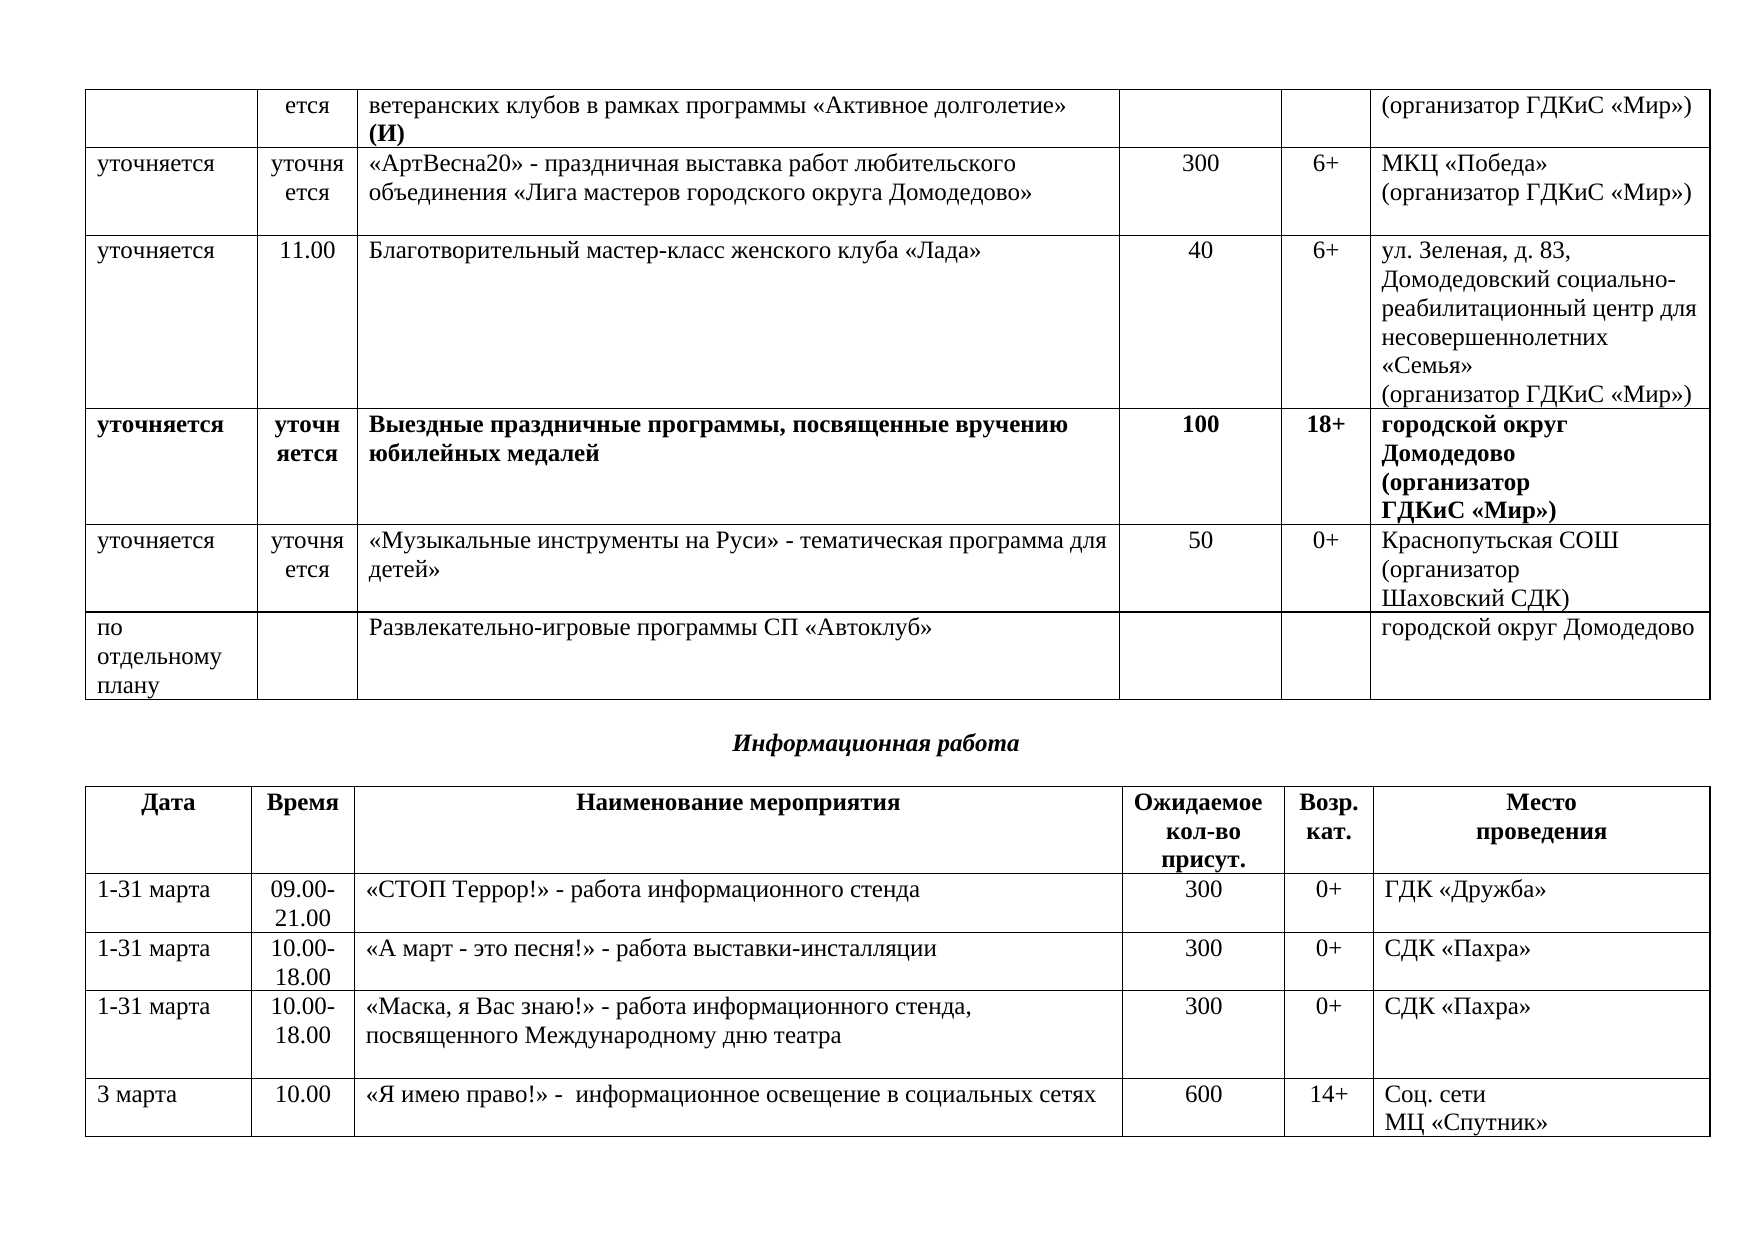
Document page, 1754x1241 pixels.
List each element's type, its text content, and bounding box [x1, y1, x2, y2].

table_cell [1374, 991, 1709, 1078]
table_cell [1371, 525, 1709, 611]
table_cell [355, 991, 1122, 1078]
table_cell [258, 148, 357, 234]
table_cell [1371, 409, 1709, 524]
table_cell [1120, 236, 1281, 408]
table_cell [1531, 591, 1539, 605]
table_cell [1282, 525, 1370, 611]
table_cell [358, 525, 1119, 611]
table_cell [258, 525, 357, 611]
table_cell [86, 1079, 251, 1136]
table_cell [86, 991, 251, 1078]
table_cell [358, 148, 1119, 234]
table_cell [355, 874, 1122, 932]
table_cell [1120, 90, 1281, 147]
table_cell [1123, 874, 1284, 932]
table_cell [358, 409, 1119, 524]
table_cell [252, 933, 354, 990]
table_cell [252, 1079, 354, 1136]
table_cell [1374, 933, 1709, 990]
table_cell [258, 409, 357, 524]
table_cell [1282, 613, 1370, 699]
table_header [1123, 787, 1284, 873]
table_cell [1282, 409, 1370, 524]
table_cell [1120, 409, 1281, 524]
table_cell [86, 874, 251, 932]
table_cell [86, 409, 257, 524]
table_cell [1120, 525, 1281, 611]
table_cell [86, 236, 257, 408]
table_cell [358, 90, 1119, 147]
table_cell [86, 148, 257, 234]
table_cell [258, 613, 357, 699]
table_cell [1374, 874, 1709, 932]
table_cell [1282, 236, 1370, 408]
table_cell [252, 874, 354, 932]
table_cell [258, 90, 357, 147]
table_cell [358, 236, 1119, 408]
text Информационная работа [118, 728, 1636, 757]
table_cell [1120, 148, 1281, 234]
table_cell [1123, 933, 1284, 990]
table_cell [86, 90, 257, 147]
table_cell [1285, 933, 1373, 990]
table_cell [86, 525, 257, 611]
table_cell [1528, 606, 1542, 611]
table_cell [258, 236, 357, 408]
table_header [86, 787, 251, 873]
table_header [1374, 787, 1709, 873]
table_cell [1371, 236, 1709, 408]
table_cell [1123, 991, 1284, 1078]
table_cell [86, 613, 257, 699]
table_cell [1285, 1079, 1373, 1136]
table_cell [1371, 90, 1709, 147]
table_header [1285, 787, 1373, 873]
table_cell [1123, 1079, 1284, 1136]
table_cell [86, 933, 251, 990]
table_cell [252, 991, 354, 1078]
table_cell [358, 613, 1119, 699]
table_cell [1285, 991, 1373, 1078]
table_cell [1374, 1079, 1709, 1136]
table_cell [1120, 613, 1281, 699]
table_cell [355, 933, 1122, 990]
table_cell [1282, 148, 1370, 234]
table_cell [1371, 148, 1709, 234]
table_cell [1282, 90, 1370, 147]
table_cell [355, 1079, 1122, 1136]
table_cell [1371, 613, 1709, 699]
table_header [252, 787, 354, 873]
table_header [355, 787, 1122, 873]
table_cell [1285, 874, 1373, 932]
